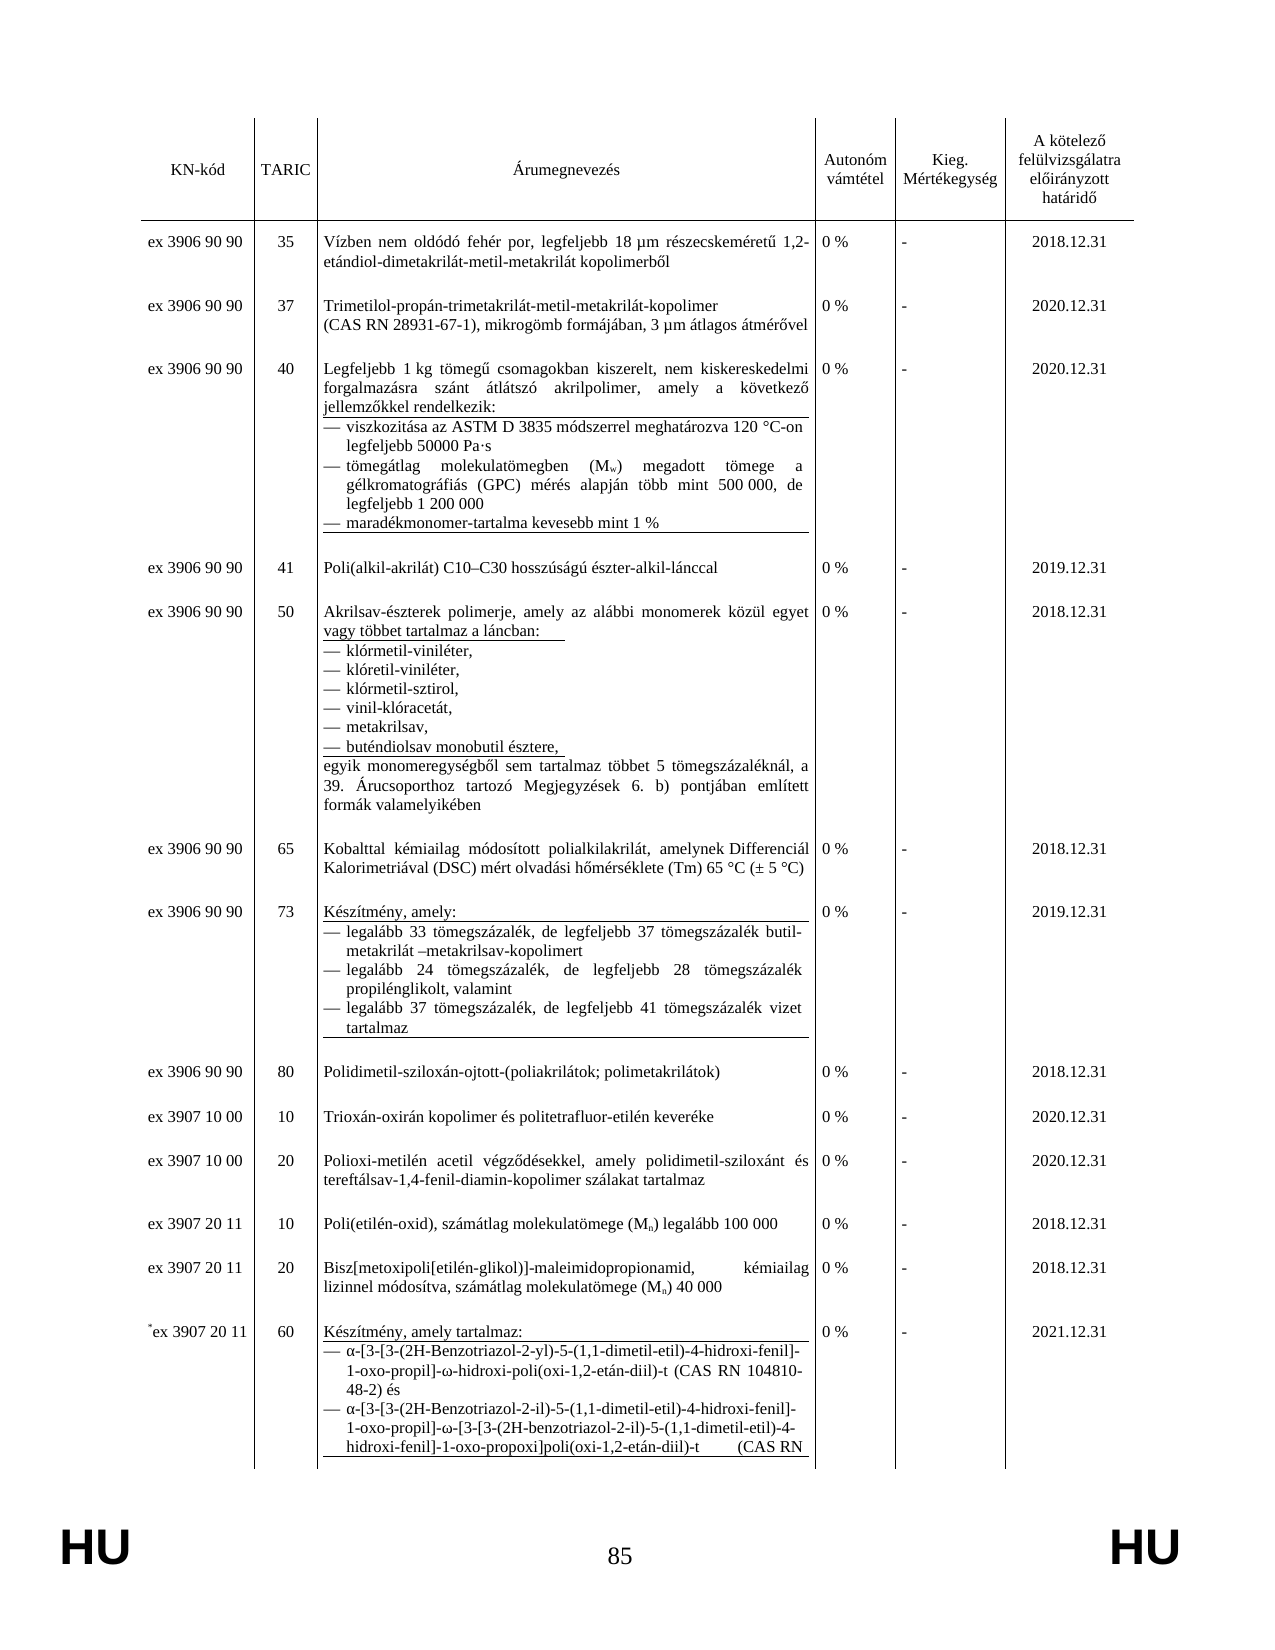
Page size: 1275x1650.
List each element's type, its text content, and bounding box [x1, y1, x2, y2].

table_header Autonóm vámtétel [816, 118, 895, 220]
table_header Árumegnevezés [318, 118, 815, 220]
table_header A kötelező felülvizsgálatra előirányzott határidő [1006, 118, 1134, 220]
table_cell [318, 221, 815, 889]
table_header Kieg. Mértékegység [896, 118, 1005, 220]
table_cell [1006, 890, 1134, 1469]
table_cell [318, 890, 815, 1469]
table_header KN-kód [141, 118, 254, 220]
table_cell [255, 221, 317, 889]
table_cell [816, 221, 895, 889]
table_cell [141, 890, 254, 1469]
table_header TARIC [255, 118, 317, 220]
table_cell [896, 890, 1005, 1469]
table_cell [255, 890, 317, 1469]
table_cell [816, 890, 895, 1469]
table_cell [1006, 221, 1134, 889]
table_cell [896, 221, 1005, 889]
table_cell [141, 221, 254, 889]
